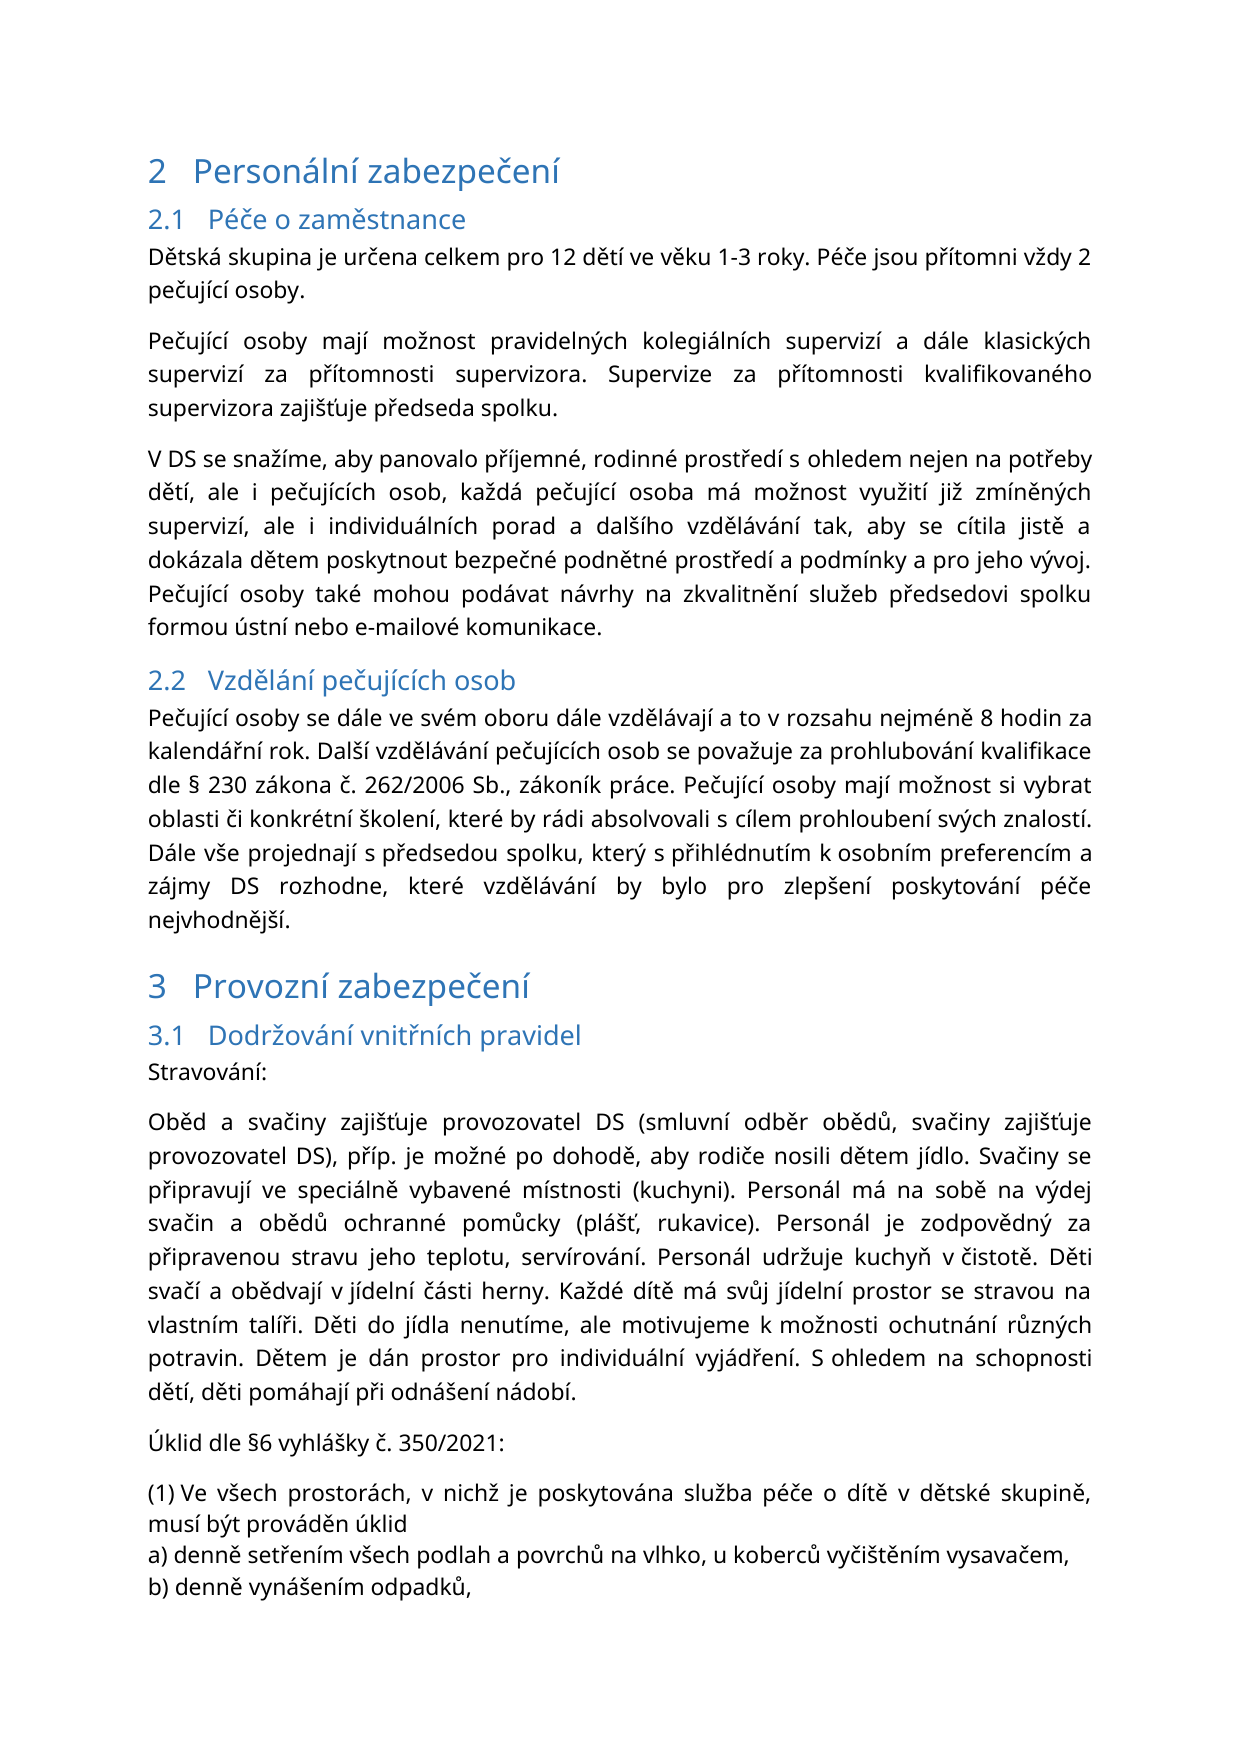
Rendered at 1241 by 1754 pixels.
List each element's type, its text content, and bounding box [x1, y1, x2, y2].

text (1) Ve všech prostorách, v nichž je poskytována služba péče o dítě v dětské skupině, musí být prováděn úklid [148, 1477, 1093, 1539]
text Pečující osoby se dále ve svém oboru dále vzdělávají a to v rozsahu nejméně 8 hodin za kalendářní rok. Další vzdělávání pečujících osob se považuje za prohlubování kvalifikace dle § 230 zákona č. 262/2006 Sb., zákoník práce. Pečující osoby mají možnost si vybrat oblasti či konkrétní školení, které by rádi absolvovali s cílem prohloubení svých znalostí. Dále vše projednají s předsedou spolku, který s přihlédnutím k osobním preferencím a zájmy DS rozhodne, které vzdělávání by bylo pro zlepšení poskytování péče nejvhodnější. [148, 702, 1093, 935]
subtitle Dodržování vnitřních pravidel [148, 1016, 1093, 1053]
text Dětská skupina je určena celkem pro 12 dětí ve věku 1-3 roky. Péče jsou přítomni vždy 2 pečující osoby. [148, 241, 1093, 306]
text Úklid dle §6 vyhlášky č. 350/2021: [148, 1427, 1093, 1458]
text b) denně vynášením odpadků, [148, 1571, 1093, 1602]
subtitle Vzdělání pečujících osob [148, 662, 1093, 699]
text V DS se snažíme, aby panovalo příjemné, rodinné prostředí s ohledem nejen na potřeby dětí, ale i pečujících osob, každá pečující osoba má možnost využití již zmíněných supervizí, ale i individuálních porad a dalšího vzdělávání tak, aby se cítila jistě a dokázala dětem poskytnout bezpečné podnětné prostředí a podmínky a pro jeho vývoj. Pečující osoby také mohou podávat návrhy na zkvalitnění služeb předsedovi spolku formou ústní nebo e-mailové komunikace. [148, 443, 1093, 643]
text Stravování: [148, 1056, 1093, 1087]
subtitle Personální zabezpečení [148, 148, 1093, 193]
text Pečující osoby mají možnost pravidelných kolegiálních supervizí a dále klasických supervizí za přítomnosti supervizora. Supervize za přítomnosti kvalifikovaného supervizora zajišťuje předseda spolku. [148, 325, 1093, 423]
text a) denně setřením všech podlah a povrchů na vlhko, u koberců vyčištěním vysavačem, [148, 1539, 1093, 1571]
subtitle Provozní zabezpečení [148, 963, 1093, 1008]
subtitle Péče o zaměstnance [148, 201, 1093, 238]
text Oběd a svačiny zajišťuje provozovatel DS (smluvní odběr obědů, svačiny zajišťuje provozovatel DS), příp. je možné po dohodě, aby rodiče nosili dětem jídlo. Svačiny se připravují ve speciálně vybavené místnosti (kuchyni). Personál má na sobě na výdej svačin a obědů ochranné pomůcky (plášť, rukavice). Personál je zodpovědný za připravenou stravu jeho teplotu, servírování. Personál udržuje kuchyň v čistotě. Děti svačí a obědvají v jídelní části herny. Každé dítě má svůj jídelní prostor se stravou na vlastním talíři. Děti do jídla nenutíme, ale motivujeme k možnosti ochutnání různých potravin. Dětem je dán prostor pro individuální vyjádření. S ohledem na schopnosti dětí, děti pomáhají při odnášení nádobí. [148, 1106, 1093, 1407]
